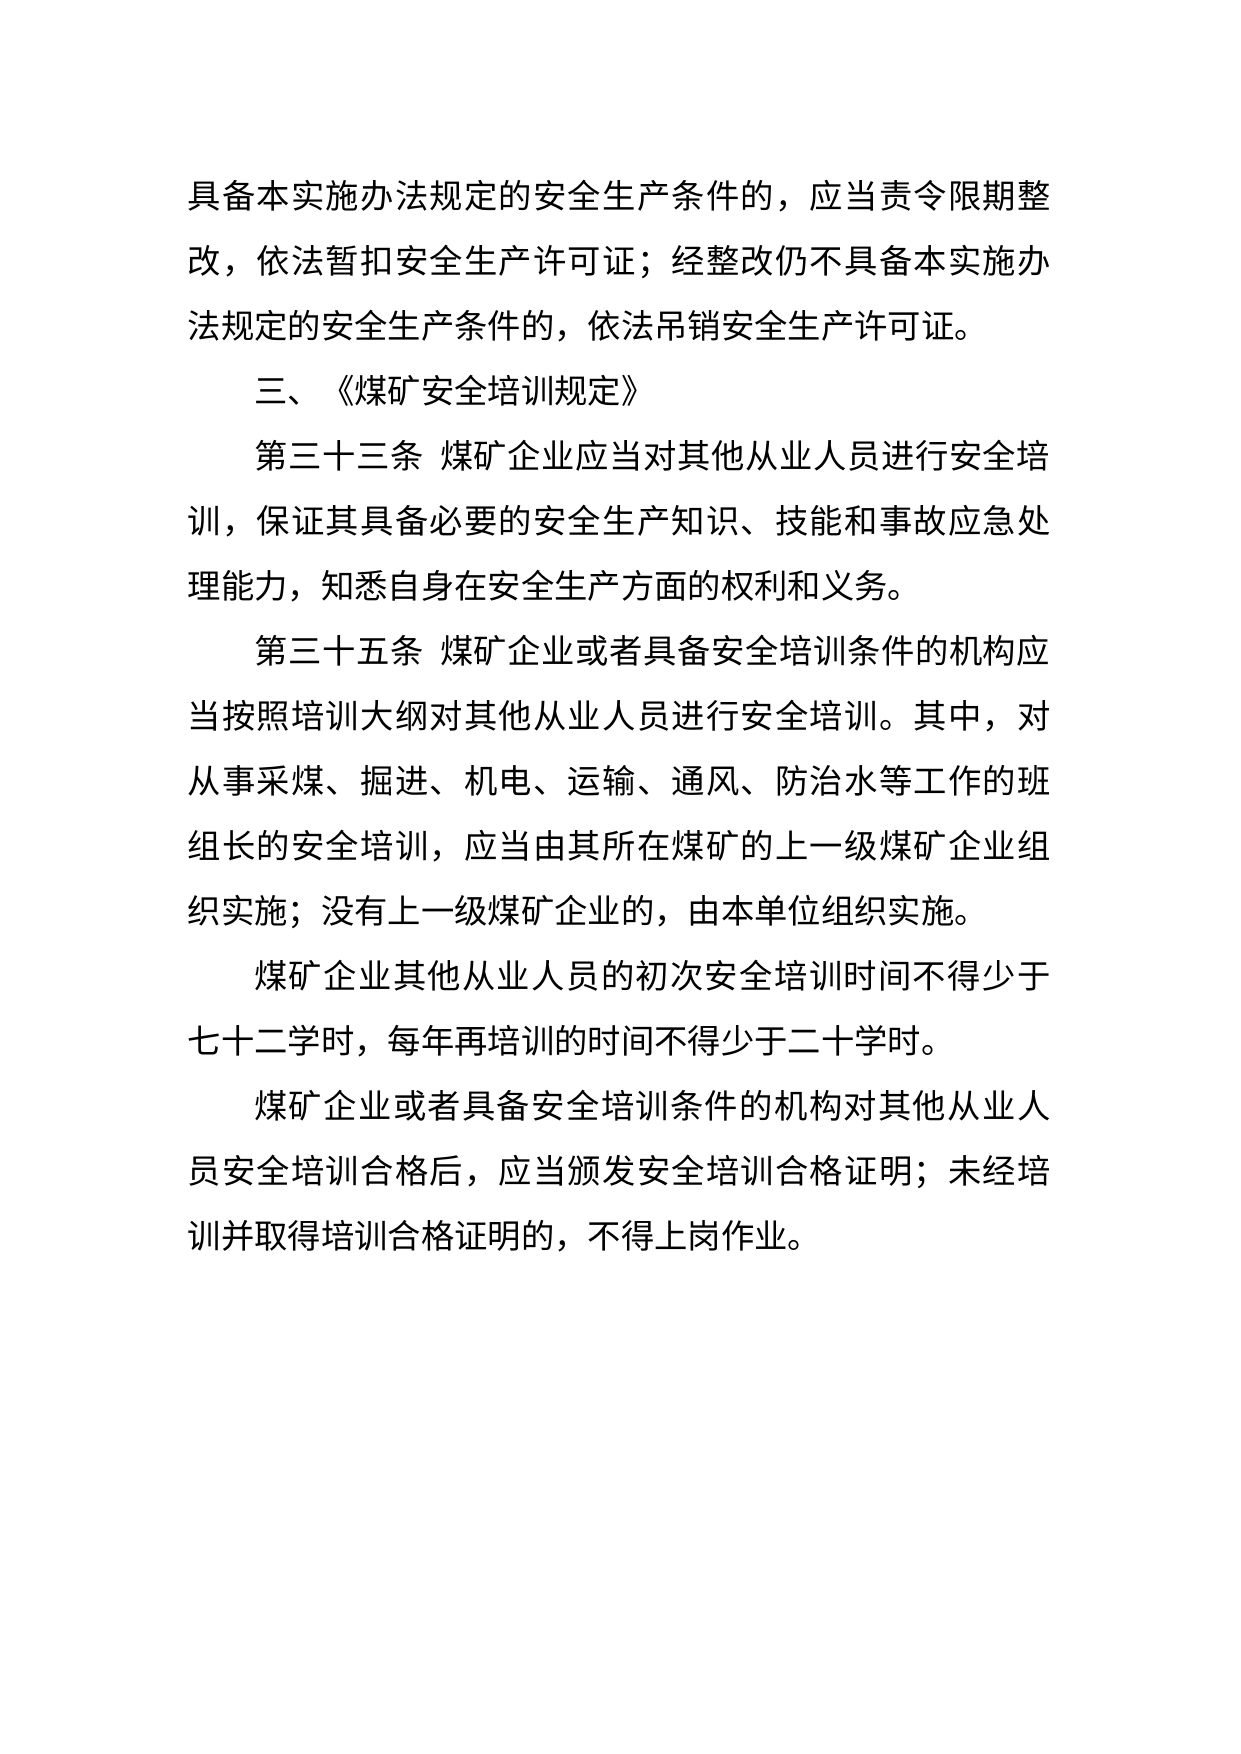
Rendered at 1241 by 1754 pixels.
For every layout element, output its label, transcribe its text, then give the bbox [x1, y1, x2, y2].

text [187, 162, 1053, 357]
text 煤矿企业其他从业人员的初次安全培训时间不得少于七十二学时，每年再培训的时间不得少于二十学时。 [187, 942, 1053, 1072]
text 第三十五条 煤矿企业或者具备安全培训条件的机构应当按照培训大纲对其他从业人员进行安全培训。其中，对从事采煤、掘进、机电、运输、通风、防治水等工作的班组长的安全培训，应当由其所在煤矿的上一级煤矿企业组织实施；没有上一级煤矿企业的，由本单位组织实施。 [187, 617, 1053, 942]
text 煤矿企业或者具备安全培训条件的机构对其他从业人员安全培训合格后，应当颁发安全培训合格证明；未经培训并取得培训合格证明的，不得上岗作业。 [187, 1072, 1053, 1267]
text 第三十三条 煤矿企业应当对其他从业人员进行安全培训，保证其具备必要的安全生产知识、技能和事故应急处理能力，知悉自身在安全生产方面的权利和义务。 [187, 422, 1053, 617]
text 三、《煤矿安全培训规定》 [187, 357, 1053, 422]
